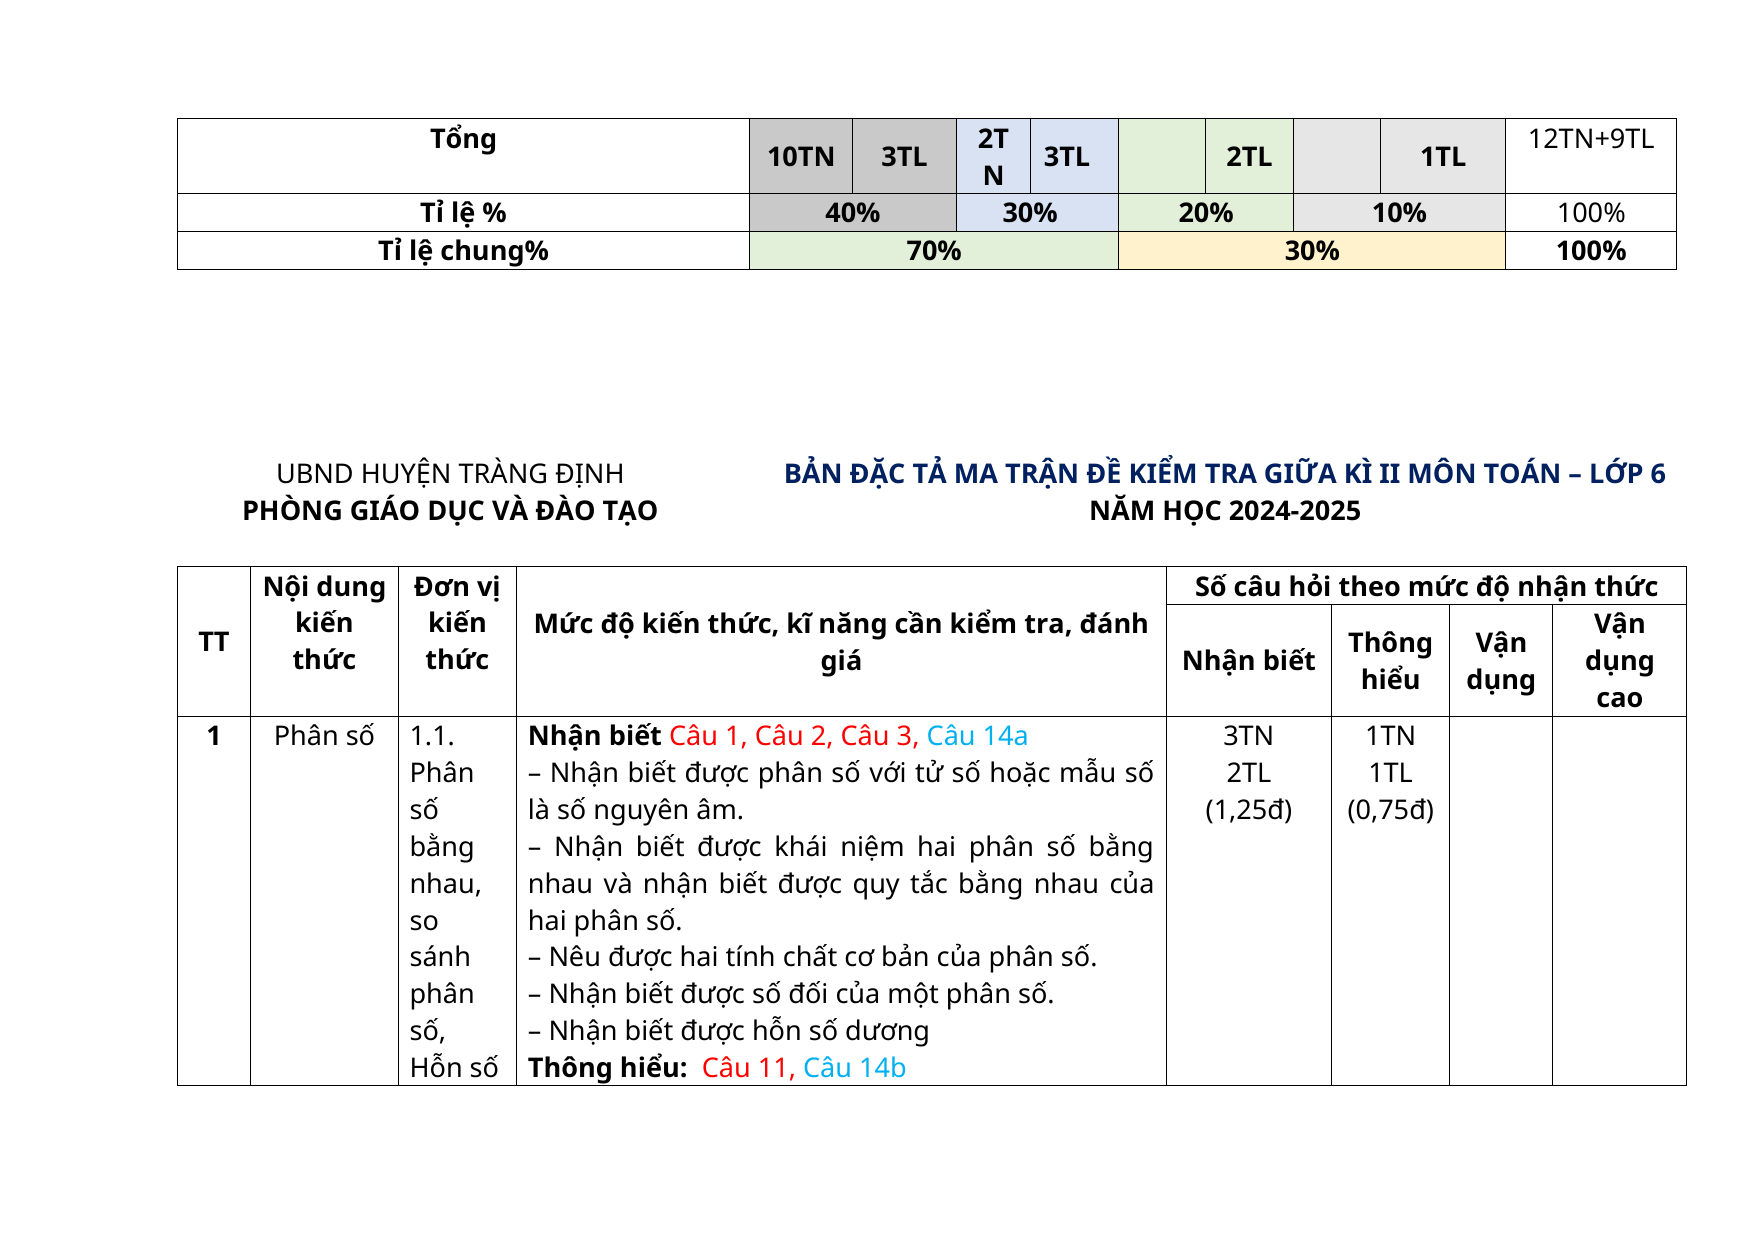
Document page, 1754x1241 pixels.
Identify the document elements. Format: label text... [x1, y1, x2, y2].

table_cell 1TN 1TL (0,75đ) [1332, 717, 1449, 1085]
table_header Đơn vị kiến thức [399, 567, 516, 716]
table_cell Thông hiểu [1332, 605, 1449, 716]
table_cell 70% [750, 232, 1118, 269]
table_cell 3TN 2TL (1,25đ) [1167, 717, 1331, 1085]
table_cell 2TL [1206, 119, 1293, 193]
table_cell 30% [1119, 232, 1505, 269]
table_cell 12TN+9TL [1506, 119, 1676, 193]
table_cell Tổng [178, 119, 749, 193]
table_cell 3TL [853, 119, 956, 193]
table_cell [1450, 717, 1552, 1085]
table_cell Vận dụng cao [1553, 605, 1686, 716]
table_header Nội dung kiến thức [251, 567, 398, 716]
table_cell Phân số [251, 717, 398, 1085]
table_cell 100% [1506, 232, 1676, 269]
table_cell 10% [1294, 194, 1505, 231]
table_cell [1553, 717, 1686, 1085]
table_cell [1119, 119, 1205, 193]
table_cell Tỉ lệ % [178, 194, 749, 231]
table_cell Tỉ lệ chung% [178, 232, 749, 269]
table_cell 1 [178, 717, 250, 1085]
table_cell 3TL [1031, 119, 1118, 193]
table_cell Vận dụng [1450, 605, 1552, 716]
table_cell 2TN [957, 119, 1030, 193]
table_header UBND HUYỆN TRÀNG ĐỊNH PHÒNG GIÁO DỤC VÀ ĐÀO TẠO [177, 454, 723, 529]
table_header Mức độ kiến thức, kĩ năng cần kiểm tra, đánh giá [517, 567, 1166, 716]
table_cell 20% [1119, 194, 1293, 231]
table_cell 1TL [1381, 119, 1505, 193]
table_header Số câu hỏi theo mức độ nhận thức [1167, 567, 1686, 604]
table_cell [1294, 119, 1380, 193]
table_header TT [178, 567, 250, 716]
table_cell 1.1. Phân số bằng nhau, so sánh phân số, Hỗn số dương [399, 717, 516, 1085]
table_cell 30% [957, 194, 1118, 231]
table_cell Nhận biết [1167, 605, 1331, 716]
table_cell 40% [750, 194, 956, 231]
table_header BẢN ĐẶC TẢ MA TRẬN ĐỀ KIỂM TRA GIỮA KÌ II MÔN TOÁN – LỚP 6 NĂM HỌC 2024-2025 [723, 454, 1727, 529]
table_cell 10TN [750, 119, 852, 193]
table_cell 100% [1506, 194, 1676, 231]
